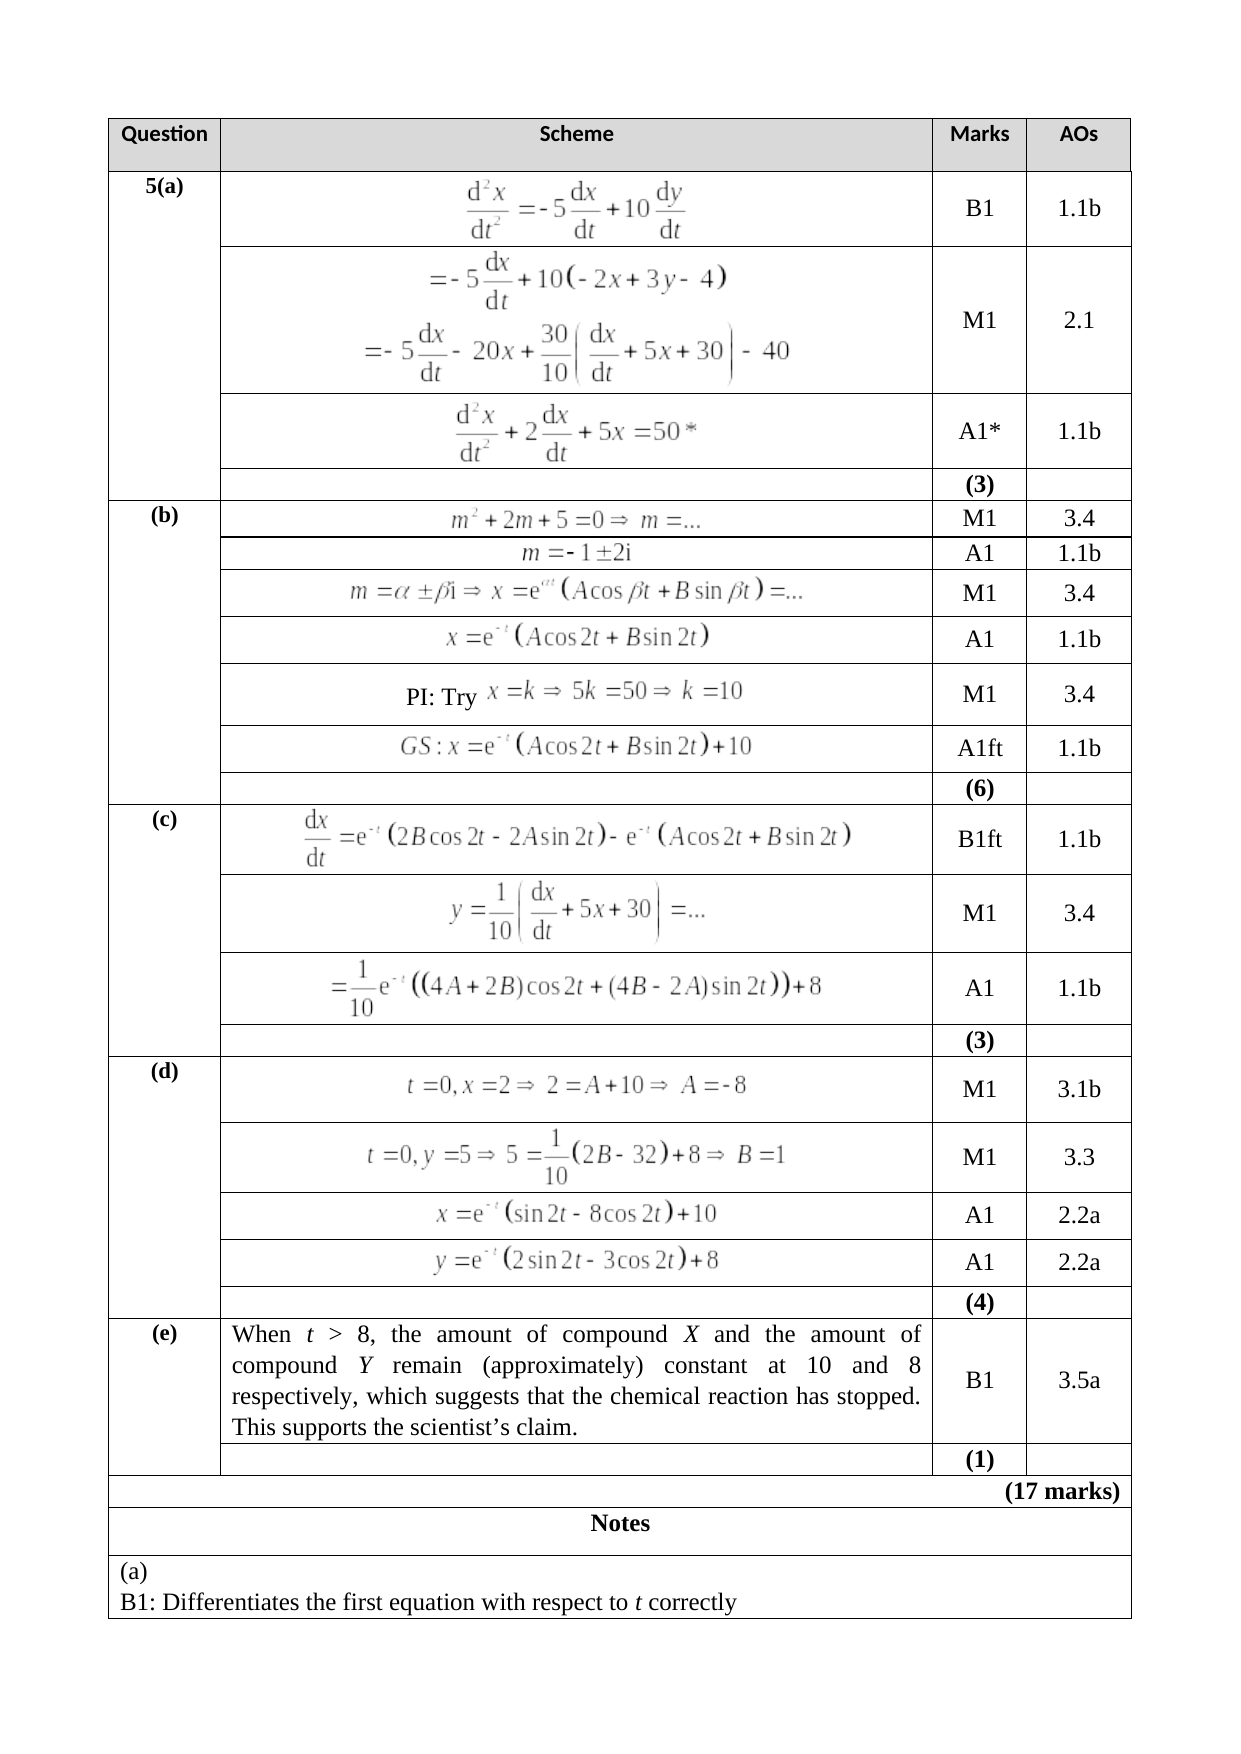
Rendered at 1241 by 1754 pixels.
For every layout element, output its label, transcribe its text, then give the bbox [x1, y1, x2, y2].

table_cell (d) [109, 1057, 220, 1318]
table_cell 3.3 [1027, 1123, 1131, 1192]
table_cell [1027, 773, 1131, 804]
table_cell 2.1 [1027, 247, 1131, 393]
table_header AOs [1027, 119, 1130, 171]
table_cell PI: Try [221, 664, 932, 725]
table_cell B1 [933, 172, 1026, 246]
table_cell [221, 1287, 932, 1318]
table_header Marks [933, 119, 1026, 171]
table_cell 1.1b [1027, 172, 1131, 246]
table_cell [221, 1240, 932, 1286]
table_cell 1.1b [1027, 726, 1131, 772]
table_cell [221, 617, 932, 663]
table_cell [221, 1444, 932, 1475]
table_cell A1 [933, 538, 1026, 569]
table_cell Notes [109, 1508, 1131, 1555]
table_cell [221, 1193, 932, 1239]
table_cell A1 [933, 1193, 1026, 1239]
table_cell (4) [933, 1287, 1026, 1318]
table_cell [221, 247, 932, 393]
table_cell A1 [933, 953, 1026, 1024]
table_header Scheme [221, 119, 932, 171]
table_cell [221, 501, 932, 536]
table_cell A1ft [933, 726, 1026, 772]
table_cell B1 [933, 1319, 1026, 1443]
table_cell [221, 1025, 932, 1056]
table_cell A1 [933, 617, 1026, 663]
table_cell 1.1b [1027, 394, 1131, 468]
table_cell (3) [933, 1025, 1026, 1056]
table_header Question [109, 119, 220, 171]
table_cell (b) [109, 501, 220, 804]
table_cell (e) [109, 1319, 220, 1475]
table_cell [221, 172, 932, 246]
table_cell M1 [933, 570, 1026, 616]
table_cell (17 marks) [109, 1476, 1131, 1507]
table_cell [221, 1057, 932, 1122]
table_cell (1) [933, 1444, 1026, 1475]
table_cell [221, 773, 932, 804]
table_cell 2.2a [1027, 1240, 1131, 1286]
table_cell M1 [933, 664, 1026, 725]
table_cell [1027, 1444, 1131, 1475]
table_cell M1 [933, 501, 1026, 536]
table_cell 3.4 [1027, 501, 1131, 536]
table_cell [221, 726, 932, 772]
table_cell 1.1b [1027, 805, 1131, 874]
table_cell A1 [933, 1240, 1026, 1286]
table_cell [221, 953, 932, 1024]
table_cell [109, 1556, 1131, 1618]
table_cell 3.4 [1027, 875, 1131, 952]
table_cell [221, 805, 932, 874]
table_cell [221, 1123, 932, 1192]
table_cell [221, 469, 932, 500]
table_cell M1 [933, 875, 1026, 952]
table_cell 1.1b [1027, 617, 1131, 663]
table_cell [1027, 1025, 1131, 1056]
table_cell [221, 394, 932, 468]
table_cell 3.4 [1027, 664, 1131, 725]
table_cell M1 [933, 247, 1026, 393]
table_cell (c) [109, 805, 220, 1056]
table_cell (3) [933, 469, 1026, 500]
table_cell 1.1b [1027, 953, 1131, 1024]
table_cell 3.5a [1027, 1319, 1131, 1443]
table_cell [221, 570, 932, 616]
table_cell When t > 8, the amount of compound X and the amount of compound Y remain (approximately) constant at 10 and 8 respectively, which suggests that the chemical reaction has stopped. This supports the scientist’s claim. [221, 1319, 932, 1443]
table_cell A1* [933, 394, 1026, 468]
table_cell M1 [933, 1123, 1026, 1192]
table_cell B1ft [933, 805, 1026, 874]
table_cell M1 [933, 1057, 1026, 1122]
table_cell 5(a) [109, 172, 220, 500]
table_cell (6) [933, 773, 1026, 804]
table_cell [1027, 469, 1131, 500]
table_cell 2.2a [1027, 1193, 1131, 1239]
table_cell [221, 875, 932, 952]
table_cell 3.1b [1027, 1057, 1131, 1122]
table_cell 3.4 [1027, 570, 1131, 616]
table_cell [221, 538, 932, 569]
table_cell [1027, 1287, 1131, 1318]
table_cell 1.1b [1027, 538, 1131, 569]
